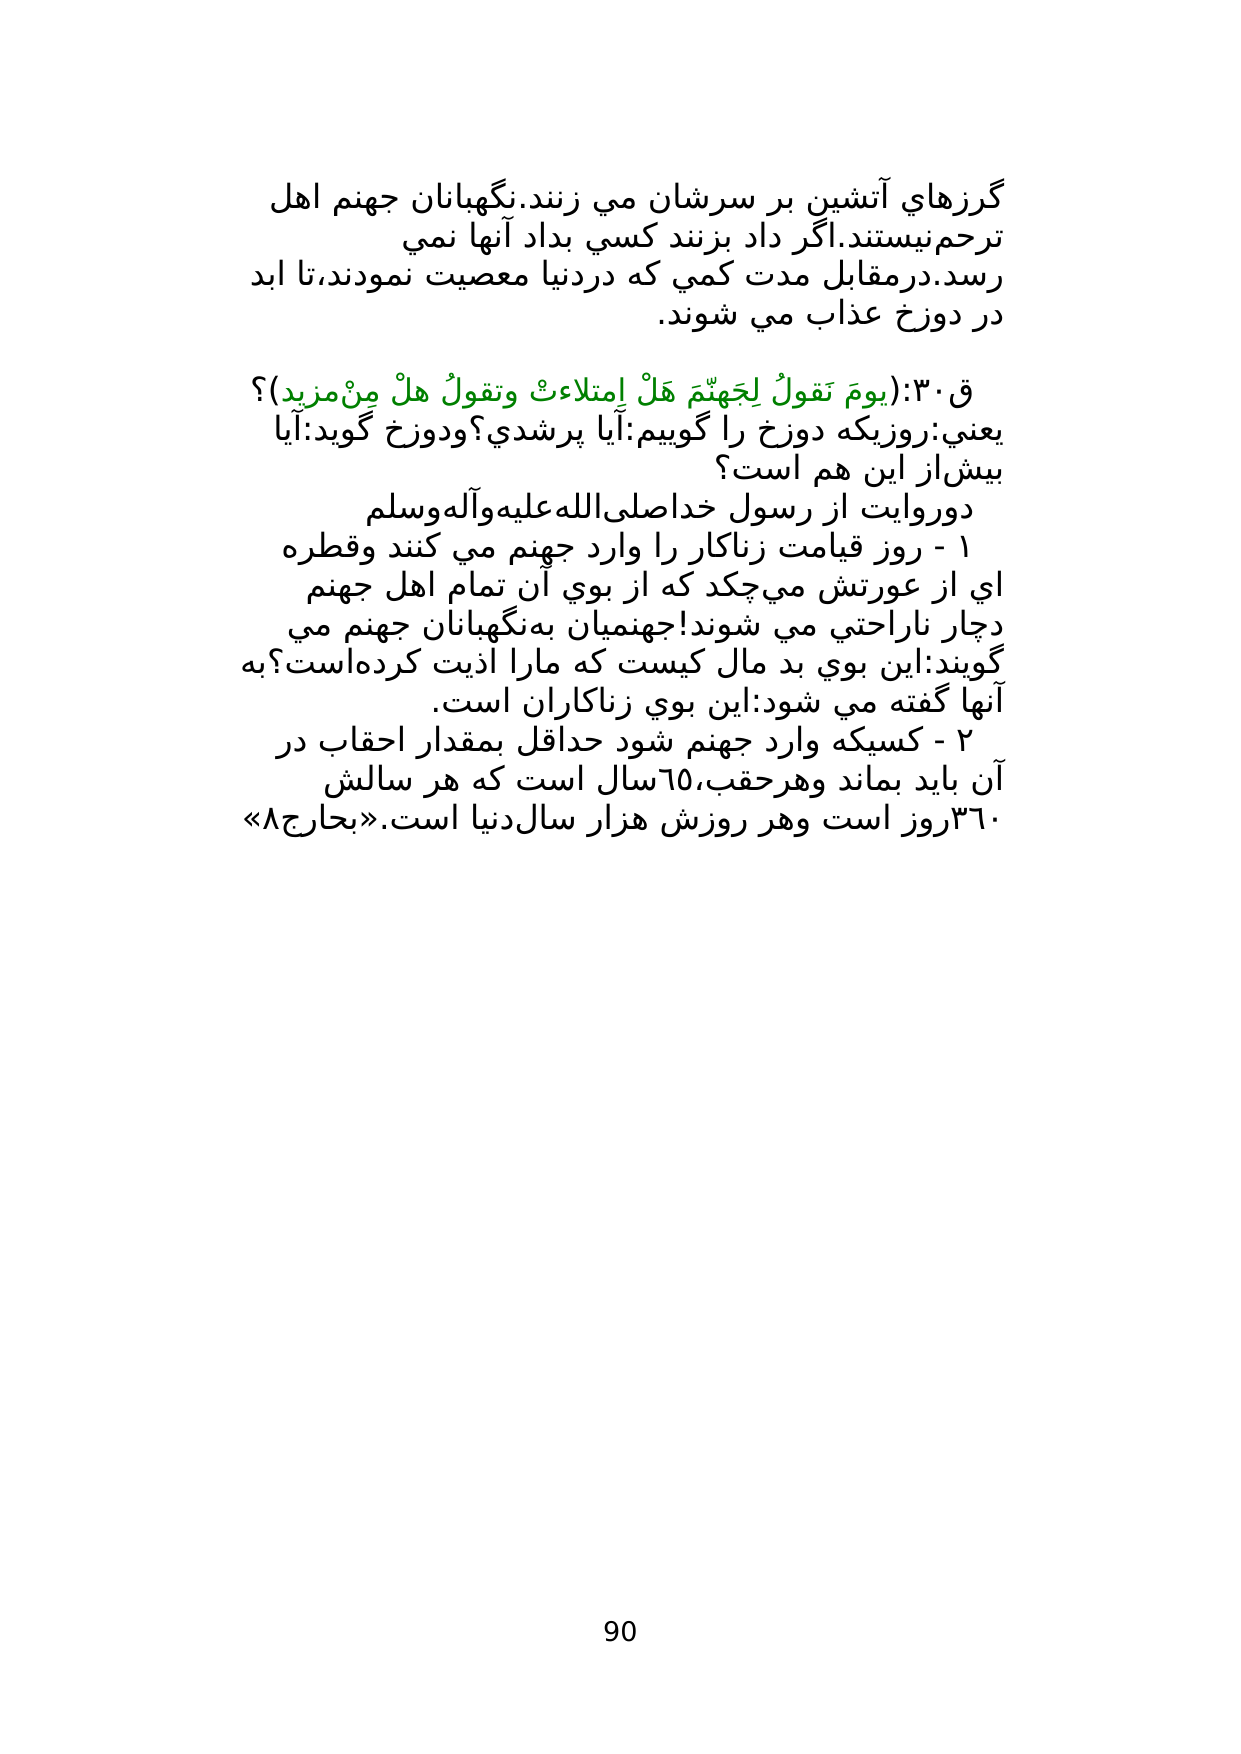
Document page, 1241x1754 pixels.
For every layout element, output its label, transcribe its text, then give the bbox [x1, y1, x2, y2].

text ق‌٣٠:(يوم‌َ نَقول‌ُ لِجَهنّم‌َ هَل‌ْ اِمتلاءت‌ْ وتقول‌ُ هل‌ْ مِن‌ْمزيد)؟يعني‌:روزيكه‌ دوزخ‌ را گوييم‌:آيا پرشدي‌؟ودوزخ‌ گويد:آيا بيش‌از اين‌ هم‌ است‌؟ [236, 371, 1004, 487]
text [236, 177, 1004, 333]
text ١ - روز قيامت‌ زناكار را وارد جهنم‌ مي‌ كنند وقطره‌ اي‌ از عورتش‌ مي‌چكد كه‌ از بوي‌ آن‌ تمام‌ اهل‌ جهنم‌ دچار ناراحتي‌ مي‌ شوند!جهنميان‌ به‌نگهبانان‌ جهنم‌ مي‌ گويند:اين‌ بوي‌ بد مال‌ كيست‌ كه‌ مارا اذيت‌ كرده‌است‌؟به‌ آنها گفته‌ مي‌ شود:اين‌ بوي‌ زناكاران‌ است‌. [236, 526, 1004, 721]
text ٢ - كسيكه‌ وارد جهنم‌ شود حداقل‌ بمقدار احقاب‌ در آن‌ بايد بماند وهرحقب‌،٦٥سال‌ است‌ كه‌ هر سالش‌ ٣٦٠روز است‌ وهر روزش‌ هزار سال‌دنيا است‌.«بحارج‌٨» [236, 721, 1004, 837]
text دوروايت‌ از رسول‌ خداصلى‌الله‌عليه‌وآله‌وسلم [236, 487, 1004, 526]
